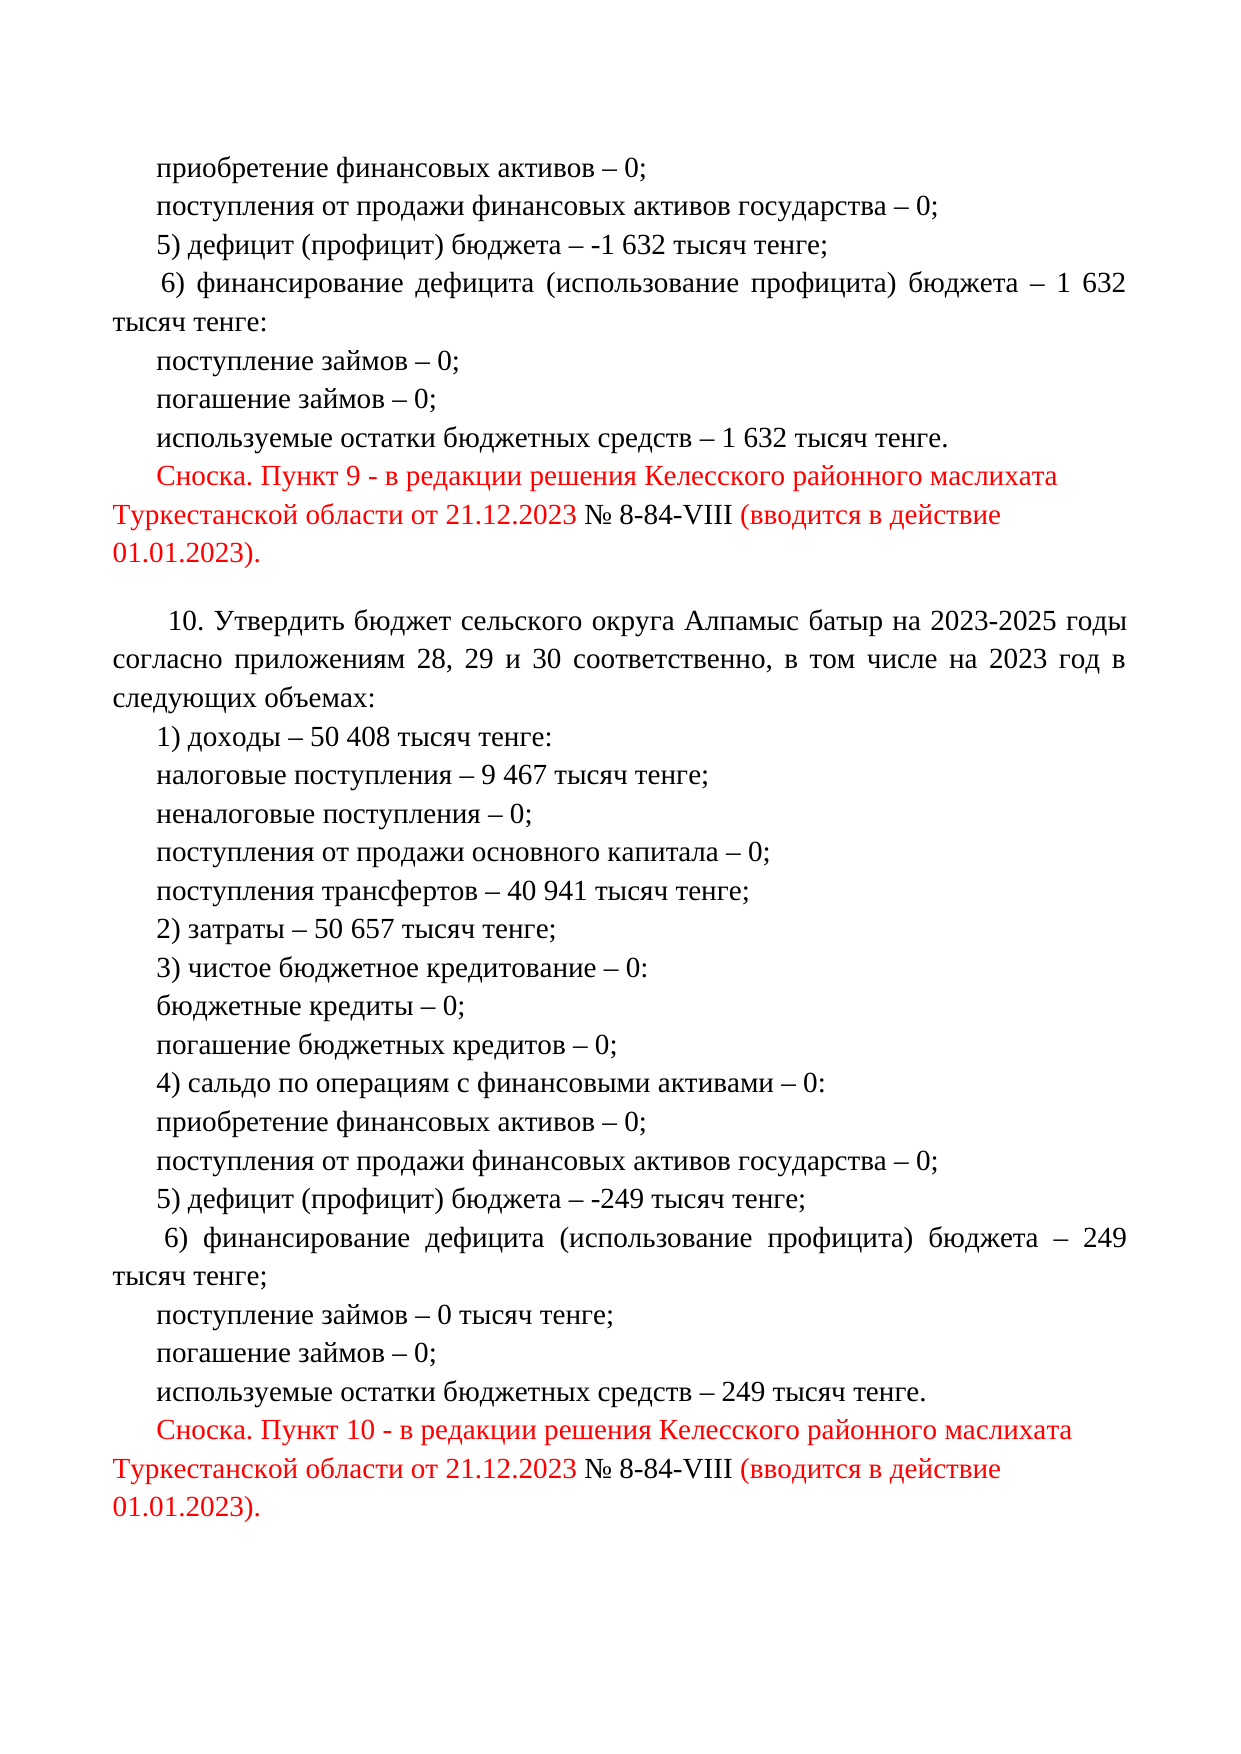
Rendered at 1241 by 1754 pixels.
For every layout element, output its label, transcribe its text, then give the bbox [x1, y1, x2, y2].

text поступление займов – 0; [112, 343, 1128, 376]
text 6) финансирование дефицита (использование профицита) бюджета – 249 тысяч тенге; [112, 1220, 1128, 1292]
text 2) затраты – 50 657 тысяч тенге; [112, 911, 1128, 945]
text погашение займов – 0; [112, 381, 1128, 415]
text 4) сальдо по операциям с финансовыми активами – 0: [112, 1066, 1128, 1099]
text неналоговые поступления – 0; [112, 796, 1128, 829]
text используемые остатки бюджетных средств – 249 тысяч тенге. [112, 1374, 1128, 1407]
text приобретение финансовых активов – 0; [112, 1104, 1128, 1138]
text 5) дефицит (профицит) бюджета – -1 632 тысяч тенге; [112, 227, 1128, 261]
text погашение займов – 0; [112, 1335, 1128, 1369]
text 5) дефицит (профицит) бюджета – -249 тысяч тенге; [112, 1181, 1128, 1215]
text Сноска. Пункт 9 - в редакции решения Келесского районного маслихата Туркестанской области от 21.12.2023 № 8-84-VIII (вводится в действие 01.01.2023). [112, 458, 1128, 599]
text поступления трансфертов – 40 941 тысяч тенге; [112, 873, 1128, 906]
text поступления от продажи основного капитала – 0; [112, 834, 1128, 868]
text налоговые поступления – 9 467 тысяч тенге; [112, 757, 1128, 791]
text 10. Утвердить бюджет сельского округа Алпамыс батыр на 2023-2025 годы согласно приложениям 28, 29 и 30 соответственно, в том числе на 2023 год в следующих объемах: [112, 603, 1128, 714]
text 6) финансирование дефицита (использование профицита) бюджета – 1 632 тысяч тенге: [112, 266, 1128, 338]
text поступления от продажи финансовых активов государства – 0; [112, 188, 1128, 222]
text 1) доходы – 50 408 тысяч тенге: [112, 719, 1128, 752]
text поступления от продажи финансовых активов государства – 0; [112, 1143, 1128, 1176]
text 3) чистое бюджетное кредитование – 0: [112, 950, 1128, 983]
text погашение бюджетных кредитов – 0; [112, 1027, 1128, 1061]
text приобретение финансовых активов – 0; [112, 150, 1128, 183]
text бюджетные кредиты – 0; [112, 988, 1128, 1022]
text поступление займов – 0 тысяч тенге; [112, 1297, 1128, 1330]
text Сноска. Пункт 10 - в редакции решения Келесского районного маслихата Туркестанской области от 21.12.2023 № 8-84-VIII (вводится в действие 01.01.2023). [112, 1412, 1128, 1553]
text используемые остатки бюджетных средств – 1 632 тысяч тенге. [112, 420, 1128, 453]
